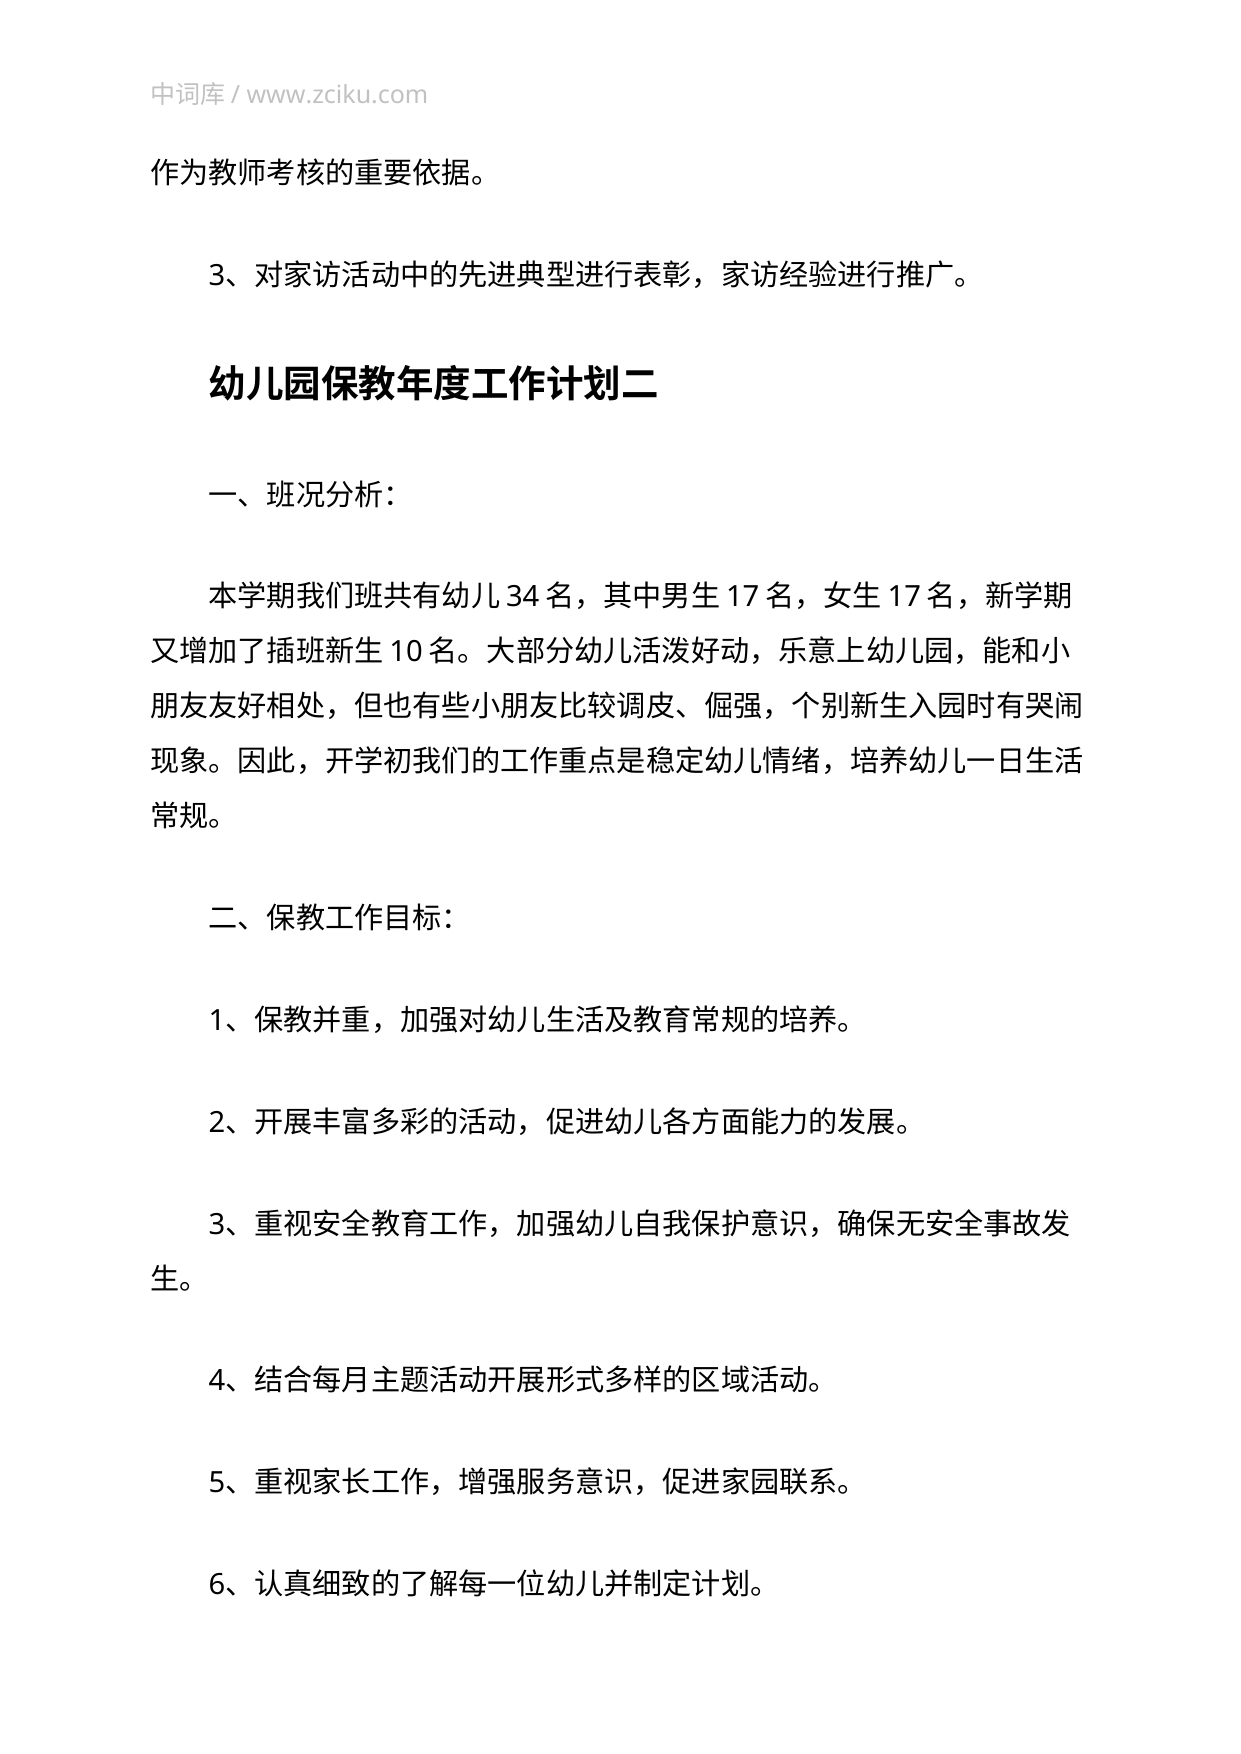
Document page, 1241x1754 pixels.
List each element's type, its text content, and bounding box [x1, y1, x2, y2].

text 本学期我们班共有幼儿34名，其中男生17名，女生17名，新学期又增加了插班新生10名。大部分幼儿活泼好动，乐意上幼儿园，能和小朋友友好相处，但也有些小朋友比较调皮、倔强，个别新生入园时有哭闹现象。因此，开学初我们的工作重点是稳定幼儿情绪，培养幼儿一日生活常规。 [150, 573, 1090, 835]
text 3、重视安全教育工作，加强幼儿自我保护意识，确保无安全事故发生。 [150, 1200, 1090, 1297]
text 一、班况分析： [150, 471, 1090, 513]
text 5、重视家长工作，增强服务意识，促进家园联系。 [150, 1459, 1090, 1501]
text 2、开展丰富多彩的活动，促进幼儿各方面能力的发展。 [150, 1098, 1090, 1141]
text 1、保教并重，加强对幼儿生活及教育常规的培养。 [150, 996, 1090, 1039]
text 6、认真细致的了解每一位幼儿并制定计划。 [150, 1561, 1090, 1603]
text 幼儿园保教年度工作计划二 [150, 354, 1090, 408]
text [150, 150, 1090, 192]
text 二、保教工作目标： [150, 894, 1090, 937]
text 3、对家访活动中的先进典型进行表彰，家访经验进行推广。 [150, 252, 1090, 294]
text 4、结合每月主题活动开展形式多样的区域活动。 [150, 1357, 1090, 1399]
